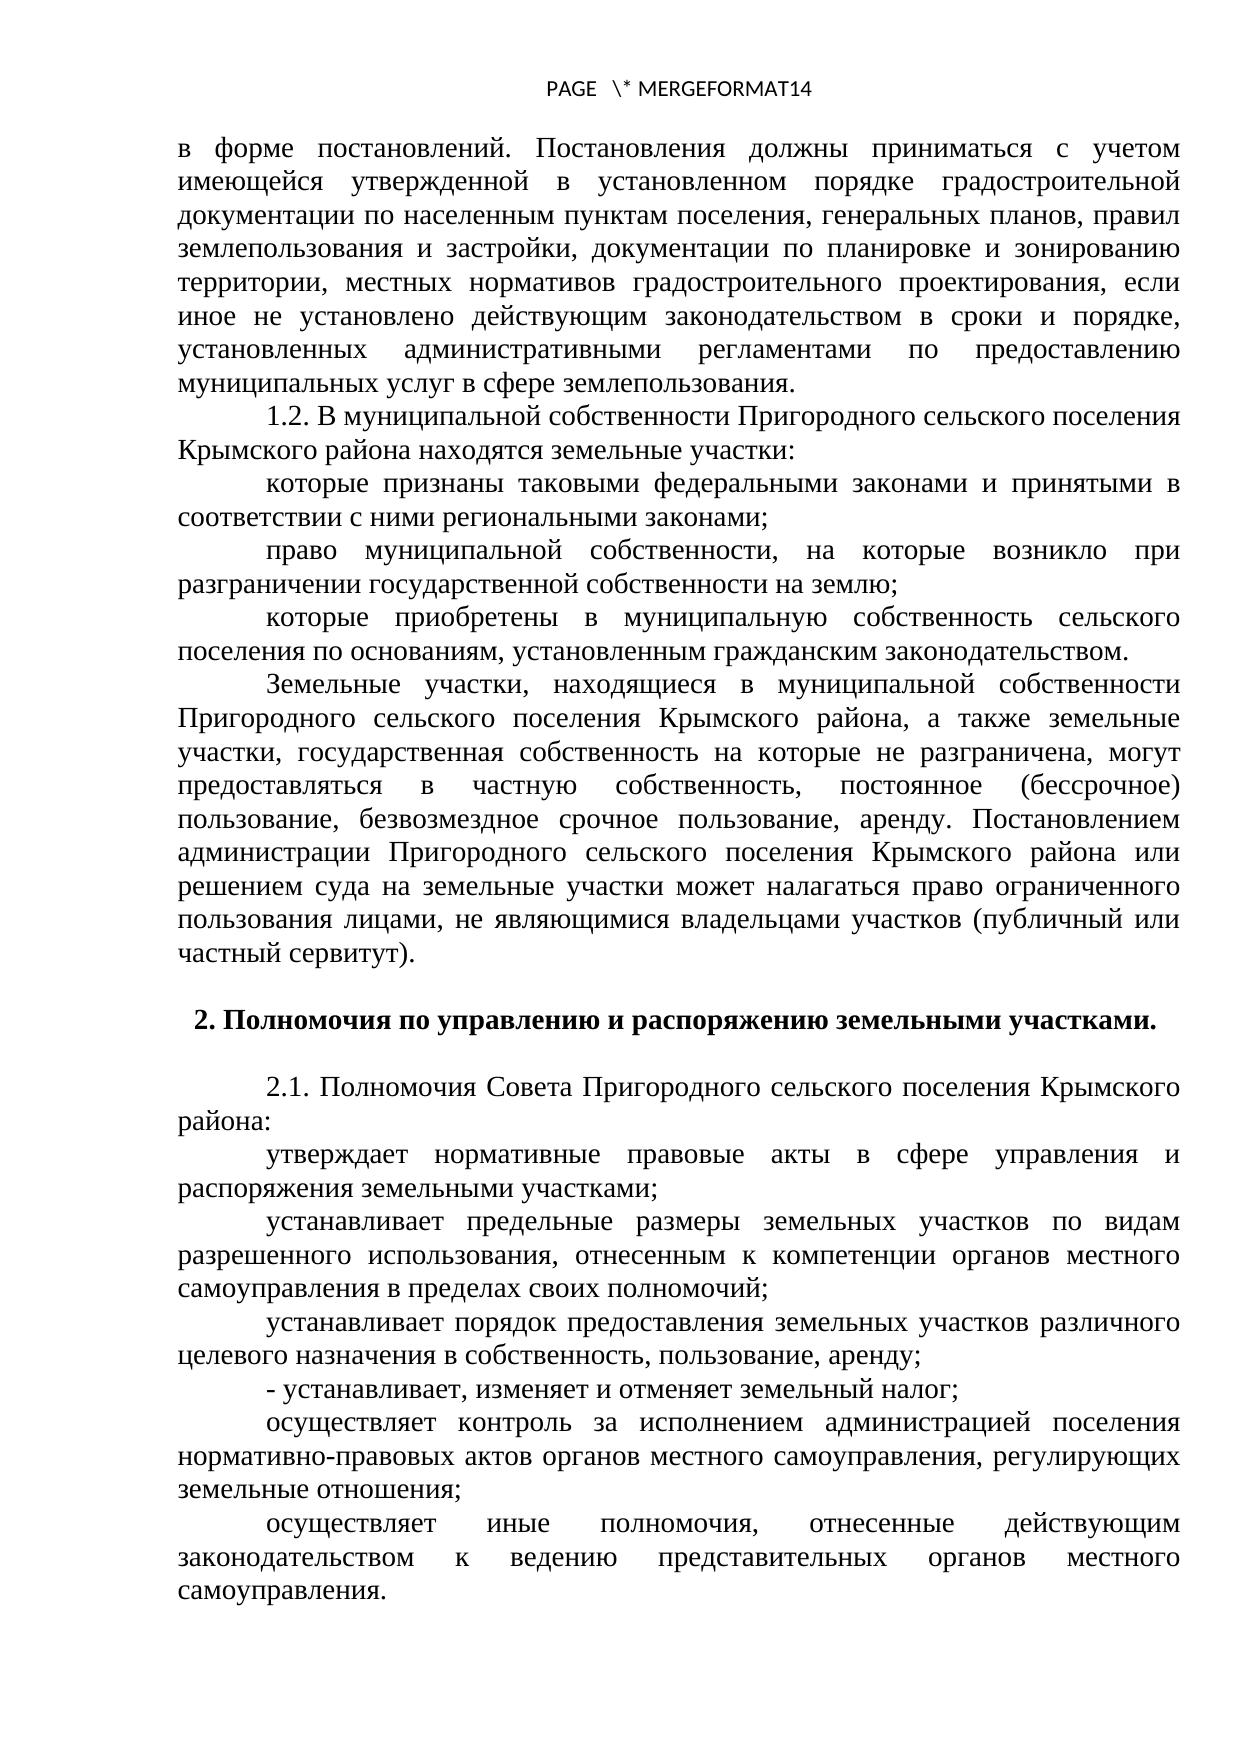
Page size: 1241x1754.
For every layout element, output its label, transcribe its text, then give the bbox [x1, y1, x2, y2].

text которые признаны таковыми федеральными законами и принятыми в соответствии с ними региональными законами; [177, 465, 1181, 532]
text утверждает нормативные правовые акты в сфере управления и распоряжения земельными участками; [177, 1136, 1181, 1203]
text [177, 130, 1181, 398]
text 1.2. В муниципальной собственности Пригородного сельского поселения Крымского района находятся земельные участки: [177, 398, 1181, 465]
text устанавливает порядок предоставления земельных участков различного целевого назначения в собственность, пользование, аренду; [177, 1304, 1181, 1371]
text которые приобретены в муниципальную собственность сельского поселения по основаниям, установленным гражданским законодательством. [177, 599, 1181, 667]
text право муниципальной собственности, на которые возникло при разграничении государственной собственности на землю; [177, 532, 1181, 599]
text Земельные участки, находящиеся в муниципальной собственности Пригородного сельского поселения Крымского района, а также земельные участки, государственная собственность на которые не разграничена, могут предоставляться в частную собственность, постоянное (бессрочное) пользование, безвозмездное срочное пользование, аренду. Постановлением администрации Пригородного сельского поселения Крымского района или решением суда на земельные участки может налагаться право ограниченного пользования лицами, не являющимися владельцами участков (публичный или частный сервитут). [177, 667, 1181, 968]
text 2.1. Полномочия Совета Пригородного сельского поселения Крымского района: [177, 1069, 1181, 1136]
text - устанавливает, изменяет и отменяет земельный налог; [177, 1371, 1181, 1404]
text осуществляет иные полномочия, отнесенные действующим законодательством к ведению представительных органов местного самоуправления. [177, 1505, 1181, 1606]
text 2. Полномочия по управлению и распоряжению земельными участками. [177, 1002, 1181, 1036]
text осуществляет контроль за исполнением администрацией поселения нормативно-правовых актов органов местного самоуправления, регулирующих земельные отношения; [177, 1404, 1181, 1505]
text устанавливает предельные размеры земельных участков по видам разрешенного использования, отнесенным к компетенции органов местного самоуправления в пределах своих полномочий; [177, 1203, 1181, 1304]
